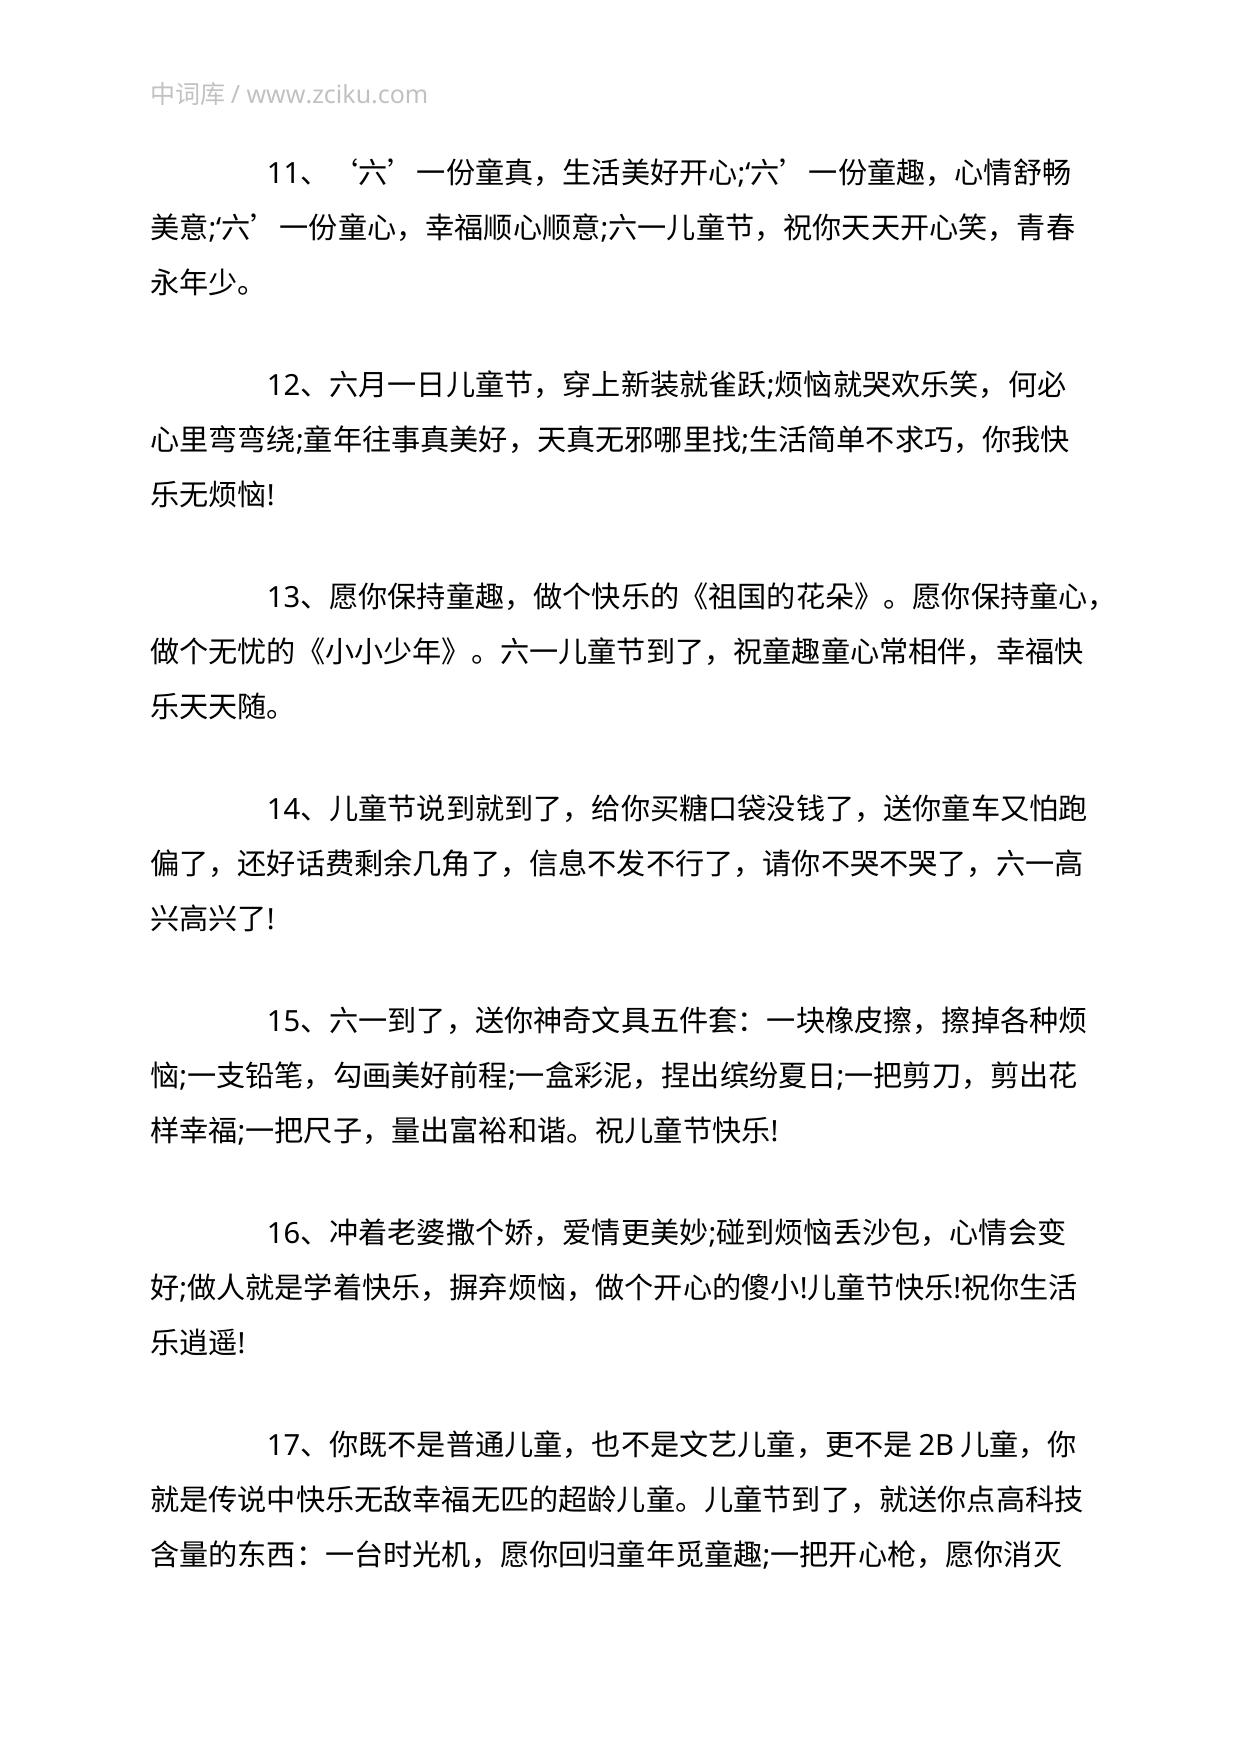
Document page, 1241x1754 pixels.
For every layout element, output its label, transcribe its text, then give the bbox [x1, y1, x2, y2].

text 11、‘六’一份童真，生活美好开心;‘六’一份童趣，心情舒畅美意;‘六’一份童心，幸福顺心顺意;六一儿童节，祝你天天开心笑，青春永年少。 [150, 150, 1090, 302]
text 15、六一到了，送你神奇文具五件套：一块橡皮擦，擦掉各种烦恼;一支铅笔，勾画美好前程;一盒彩泥，捏出缤纷夏日;一把剪刀，剪出花样幸福;一把尺子，量出富裕和谐。祝儿童节快乐! [150, 997, 1090, 1150]
text 13、愿你保持童趣，做个快乐的《祖国的花朵》。愿你保持童心，做个无忧的《小小少年》。六一儿童节到了，祝童趣童心常相伴，幸福快乐天天随。 [150, 574, 1090, 726]
text 12、六月一日儿童节，穿上新装就雀跃;烦恼就哭欢乐笑，何必心里弯弯绕;童年往事真美好，天真无邪哪里找;生活简单不求巧，你我快乐无烦恼! [150, 362, 1090, 514]
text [150, 1421, 1090, 1573]
text 14、儿童节说到就到了，给你买糖口袋没钱了，送你童车又怕跑偏了，还好话费剩余几角了，信息不发不行了，请你不哭不哭了，六一高兴高兴了! [150, 785, 1090, 938]
text 16、冲着老婆撒个娇，爱情更美妙;碰到烦恼丢沙包，心情会变好;做人就是学着快乐，摒弃烦恼，做个开心的傻小!儿童节快乐!祝你生活乐逍遥! [150, 1209, 1090, 1362]
